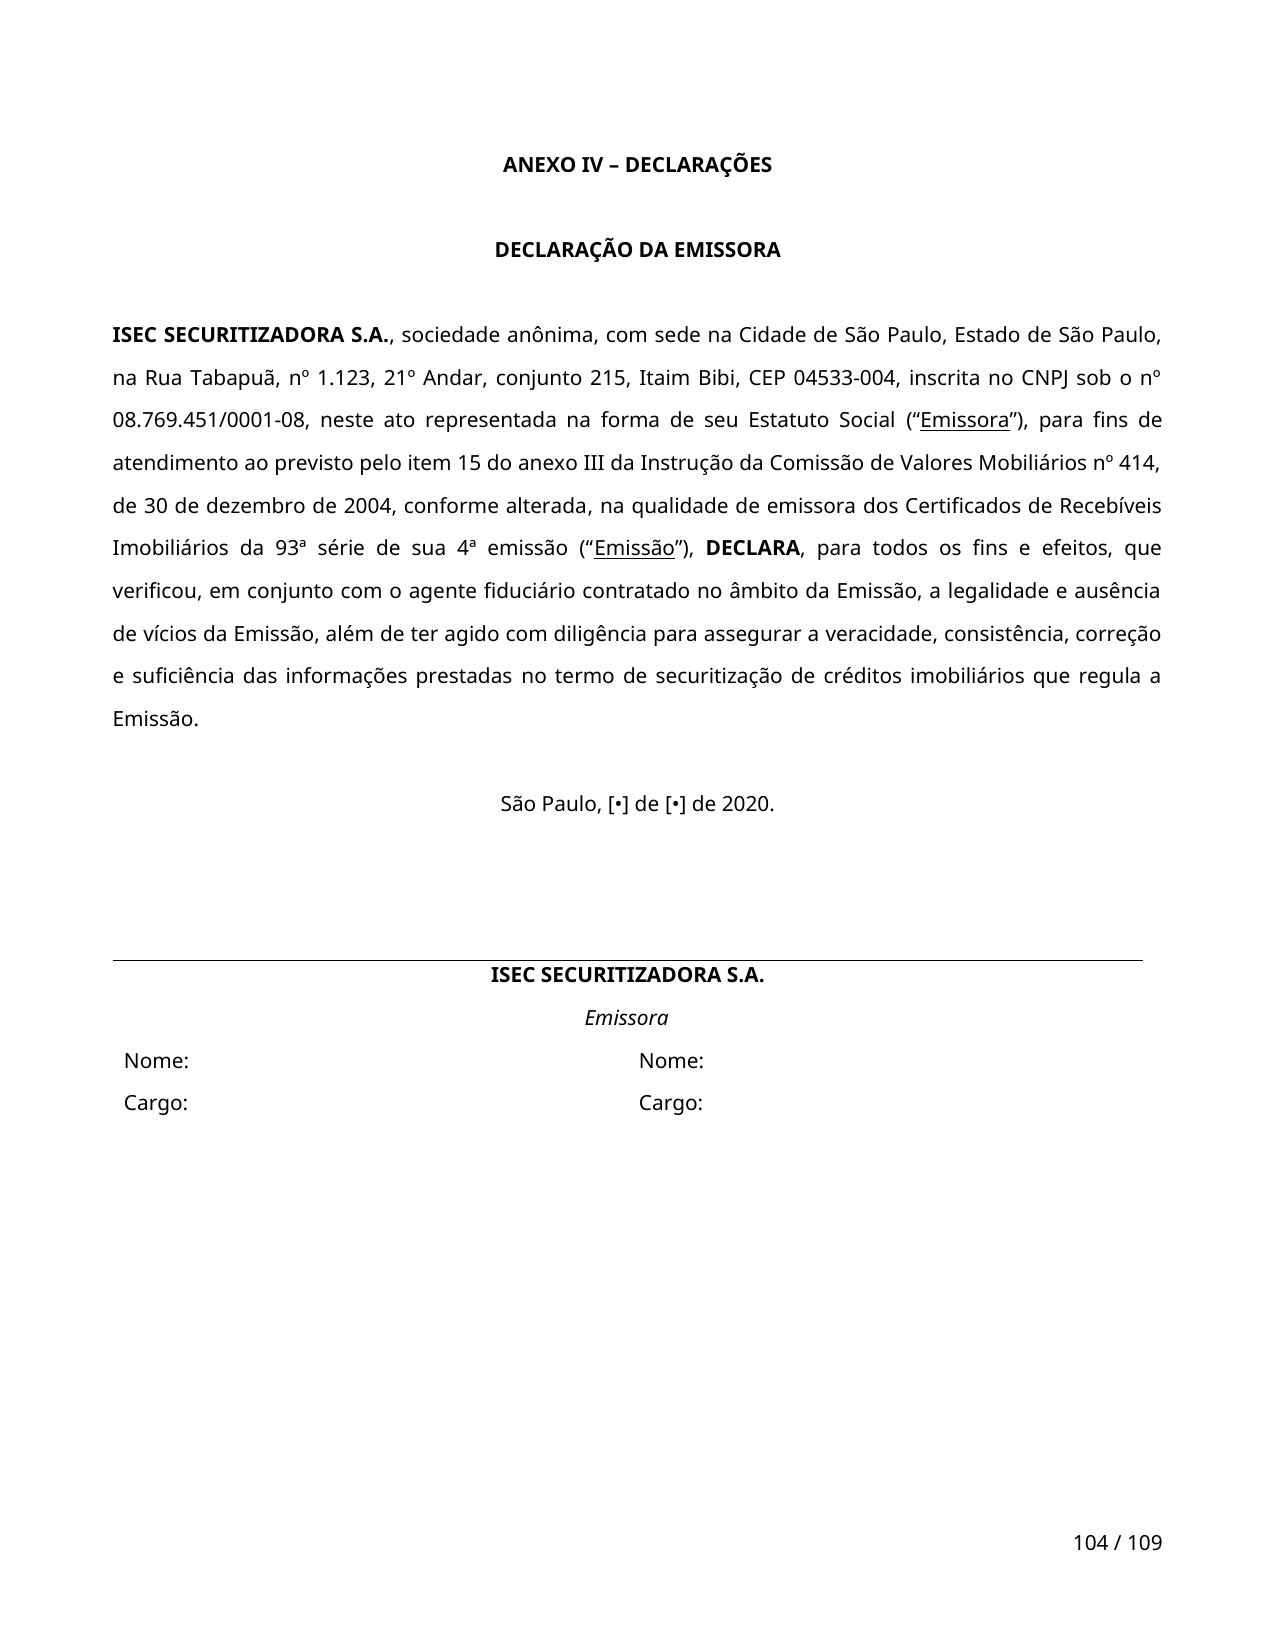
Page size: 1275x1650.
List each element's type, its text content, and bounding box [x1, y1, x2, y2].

table_cell Nome: [628, 1046, 1143, 1088]
table_header ISEC SECURITIZADORA S.A. Emissora [113, 961, 1143, 1046]
text DECLARAÇÃO DA EMISSORA [112, 235, 1163, 264]
table_cell Cargo: [628, 1089, 1143, 1131]
text São Paulo, [•] de [•] de 2020. [112, 789, 1163, 817]
table_cell Cargo: [113, 1089, 627, 1131]
text ISEC SECURITIZADORA S.A., sociedade anônima, com sede na Cidade de São Paulo, Estado de São Paulo, na Rua Tabapuã, nº 1.123, 21º Andar, conjunto 215, Itaim Bibi, CEP 04533-004, inscrita no CNPJ sob o nº 08.769.451/0001-08, neste ato representada na forma de seu Estatuto Social (“Emissora”), para fins de atendimento ao previsto pelo item 15 do anexo III da Instrução da Comissão de Valores Mobiliários nº 414, de 30 de dezembro de 2004, conforme alterada, na qualidade de emissora dos Certificados de Recebíveis Imobiliários da 93ª série de sua 4ª emissão (“Emissão”), DECLARA, para todos os fins e efeitos, que verificou, em conjunto com o agente fiduciário contratado no âmbito da Emissão, a legalidade e ausência de vícios da Emissão, além de ter agido com diligência para assegurar a veracidade, consistência, correção e suficiência das informações prestadas no termo de securitização de créditos imobiliários que regula a Emissão. [112, 320, 1163, 732]
subtitle ANEXO IV – DECLARAÇÕES [112, 150, 1162, 178]
table_cell Nome: [113, 1046, 627, 1088]
